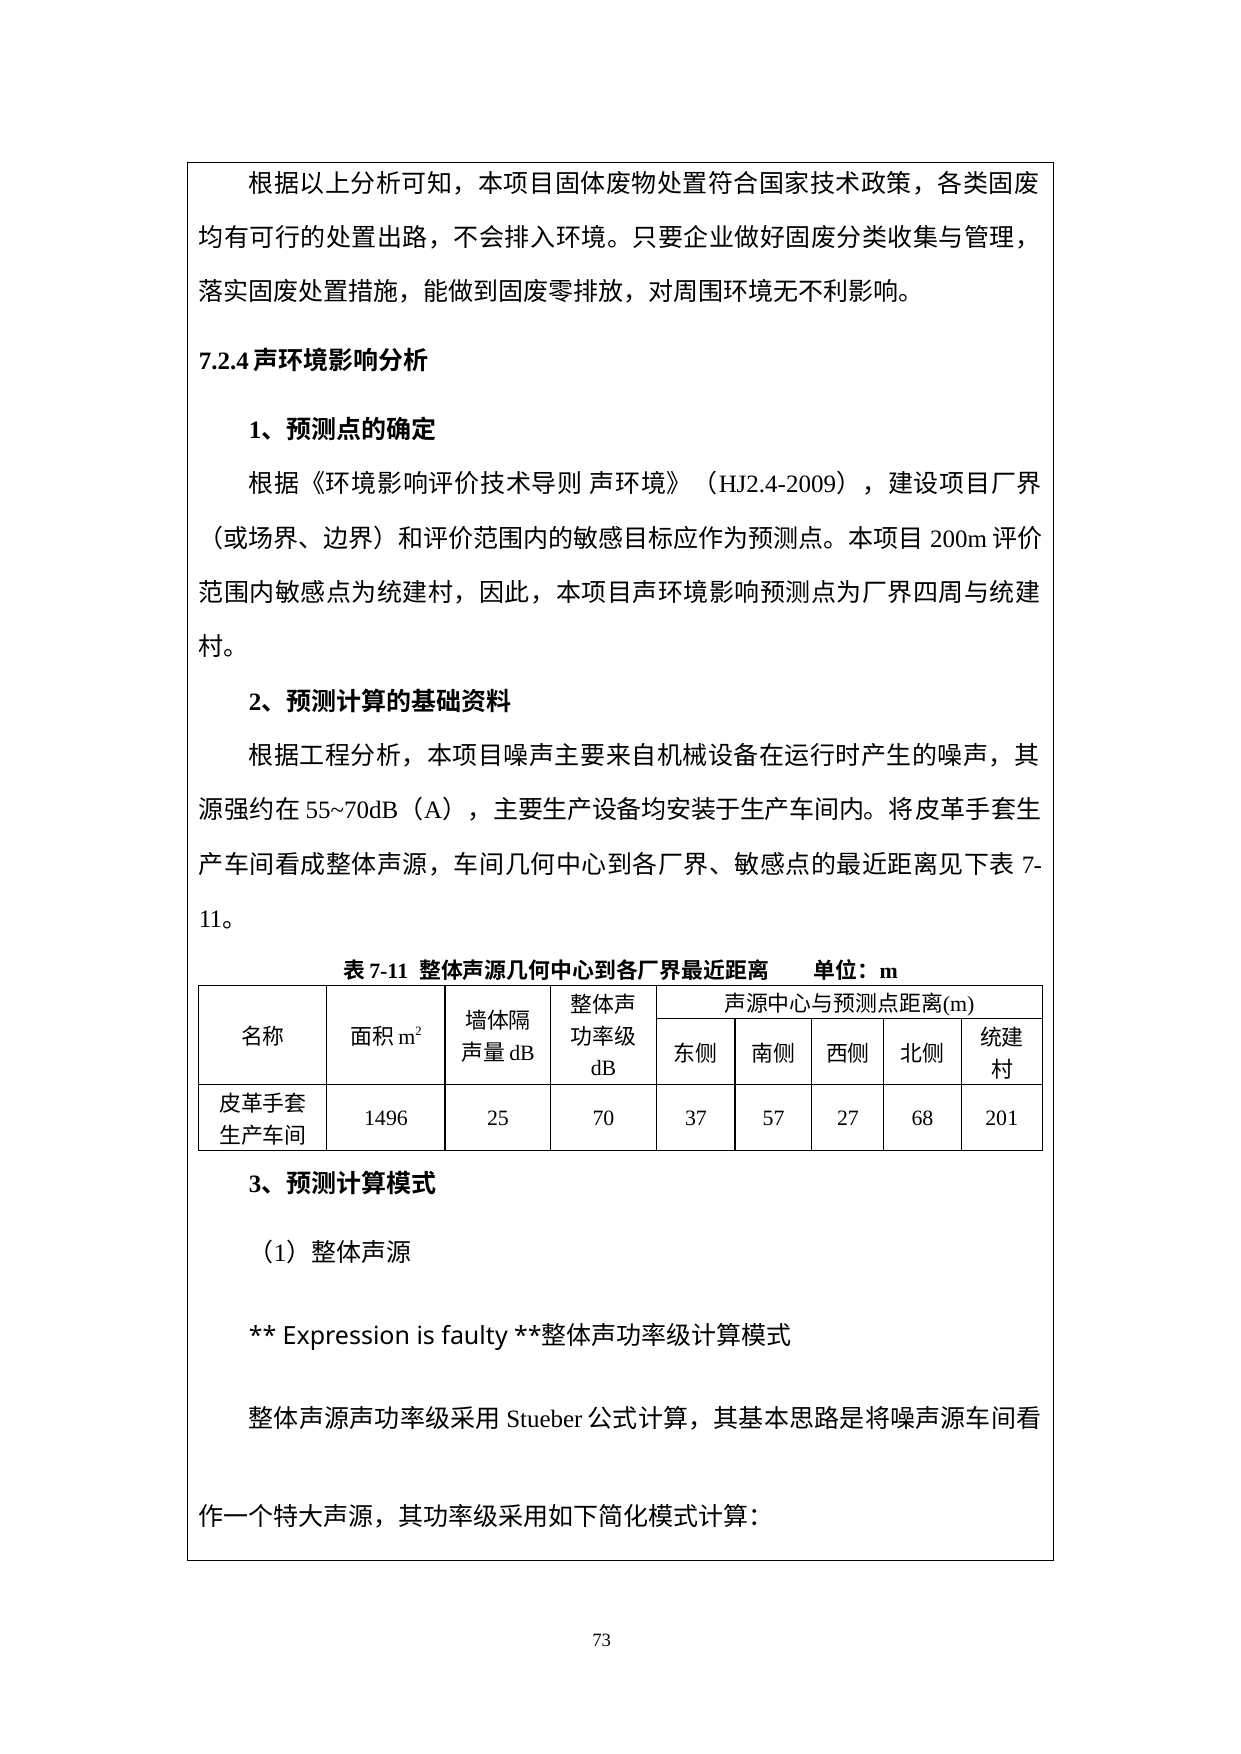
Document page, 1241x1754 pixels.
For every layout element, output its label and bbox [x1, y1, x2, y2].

table_header [188, 163, 1053, 1559]
